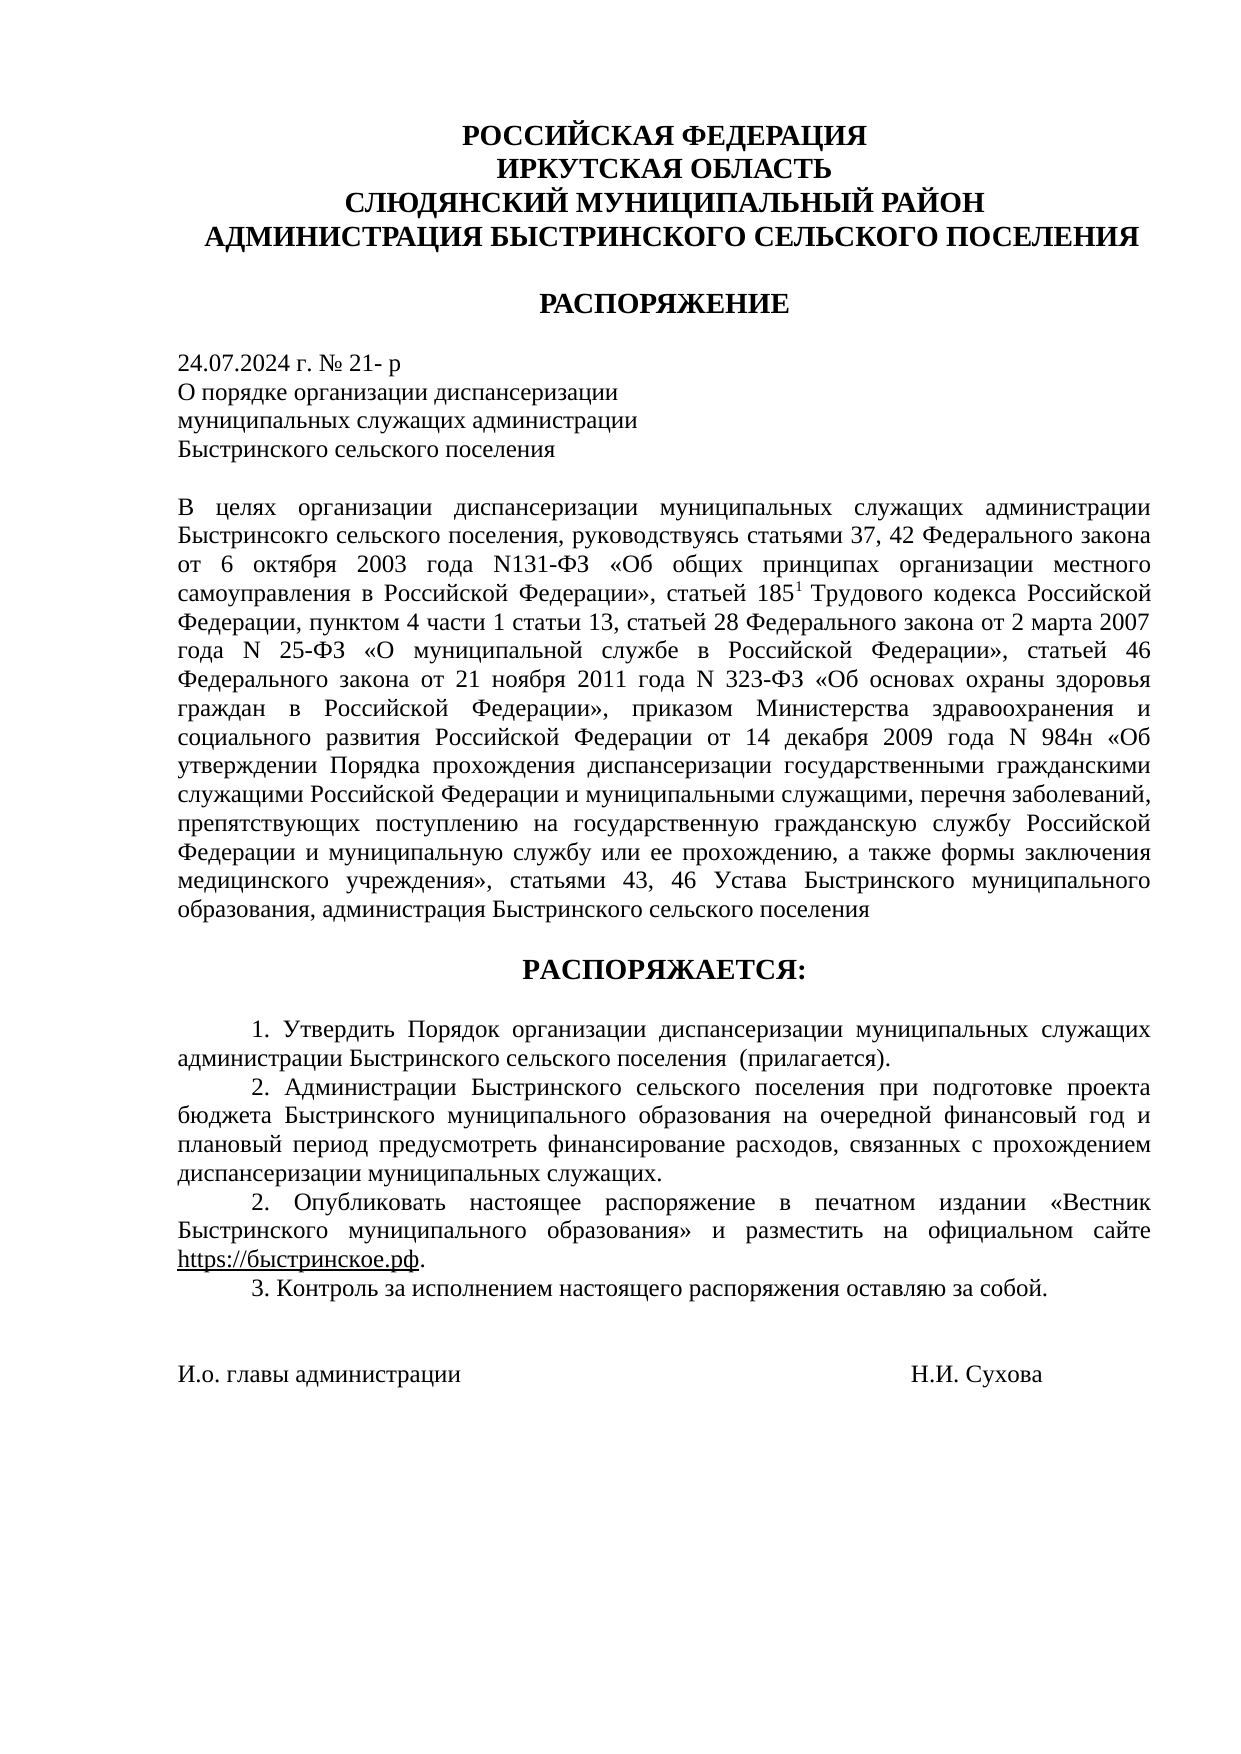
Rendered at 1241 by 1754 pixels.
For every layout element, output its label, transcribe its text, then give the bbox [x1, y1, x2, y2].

text ИРКУТСКАЯ ОБЛАСТЬ [177, 152, 1152, 185]
text РОССИЙСКАЯ ФЕДЕРАЦИЯ [177, 118, 1152, 152]
text РАСПОРЯЖЕНИЕ [237, 286, 1092, 319]
text 2. Опубликовать настоящее распоряжение в печатном издании «Вестник Быстринского муниципального образования» и разместить на официальном сайте https://быстринское.рф. [177, 1187, 1152, 1273]
text В целях организации диспансеризации муниципальных служащих администрации Быстринсокго сельского поселения, руководствуясь статьями 37, 42 Федерального закона от 6 октября 2003 года N131-ФЗ «Об общих принципах организации местного самоуправления в Российской Федерации», статьей 1851 Трудового кодекса Российской Федерации, пунктом 4 части 1 статьи 13, статьей 28 Федерального закона от 2 марта 2007 года N 25-ФЗ «О муниципальной службе в Российской Федерации», статьей 46 Федерального закона от 21 ноября 2011 года N 323-ФЗ «Об основах охраны здоровья граждан в Российской Федерации», приказом Министерства здравоохранения и социального развития Российской Федерации от 14 декабря 2009 года N 984н «Об утверждении Порядка прохождения диспансеризации государственными гражданскими служащими Российской Федерации и муниципальными служащими, перечня заболеваний, препятствующих поступлению на государственную гражданскую службу Российской Федерации и муниципальную службу или ее прохождению, а также формы заключения медицинского учреждения», статьями 43, 46 Устава Быстринского муниципального образования, администрация Быстринского сельского поселения [177, 492, 1152, 923]
text И.о. главы администрации Н.И. Сухова [177, 1359, 1152, 1388]
text муниципальных служащих администрации [177, 406, 1092, 434]
text АДМИНИСТРАЦИЯ БЫСТРИНСКОГО СЕЛЬСКОГО ПОСЕЛЕНИЯ [177, 219, 1167, 252]
text 2. Администрации Быстринского сельского поселения при подготовке проекта бюджета Быстринского муниципального образования на очередной финансовый год и плановый период предусмотреть финансирование расходов, связанных с прохождением диспансеризации муниципальных служащих. [177, 1072, 1152, 1187]
text РАСПОРЯЖАЕТСЯ: [177, 952, 1152, 985]
text О порядке организации диспансеризации [177, 377, 1092, 406]
text 1. Утвердить Порядок организации диспансеризации муниципальных служащих администрации Быстринского сельского поселения (прилагается). [177, 1014, 1152, 1072]
text 24.07.2024 г. № 21- р [177, 348, 1092, 377]
text 3. Контроль за исполнением настоящего распоряжения оставляю за собой. [177, 1273, 1152, 1302]
text СЛЮДЯНСКИЙ МУНИЦИПАЛЬНЫЙ РАЙОН [177, 185, 1152, 219]
text Быстринского сельского поселения [177, 434, 1092, 463]
